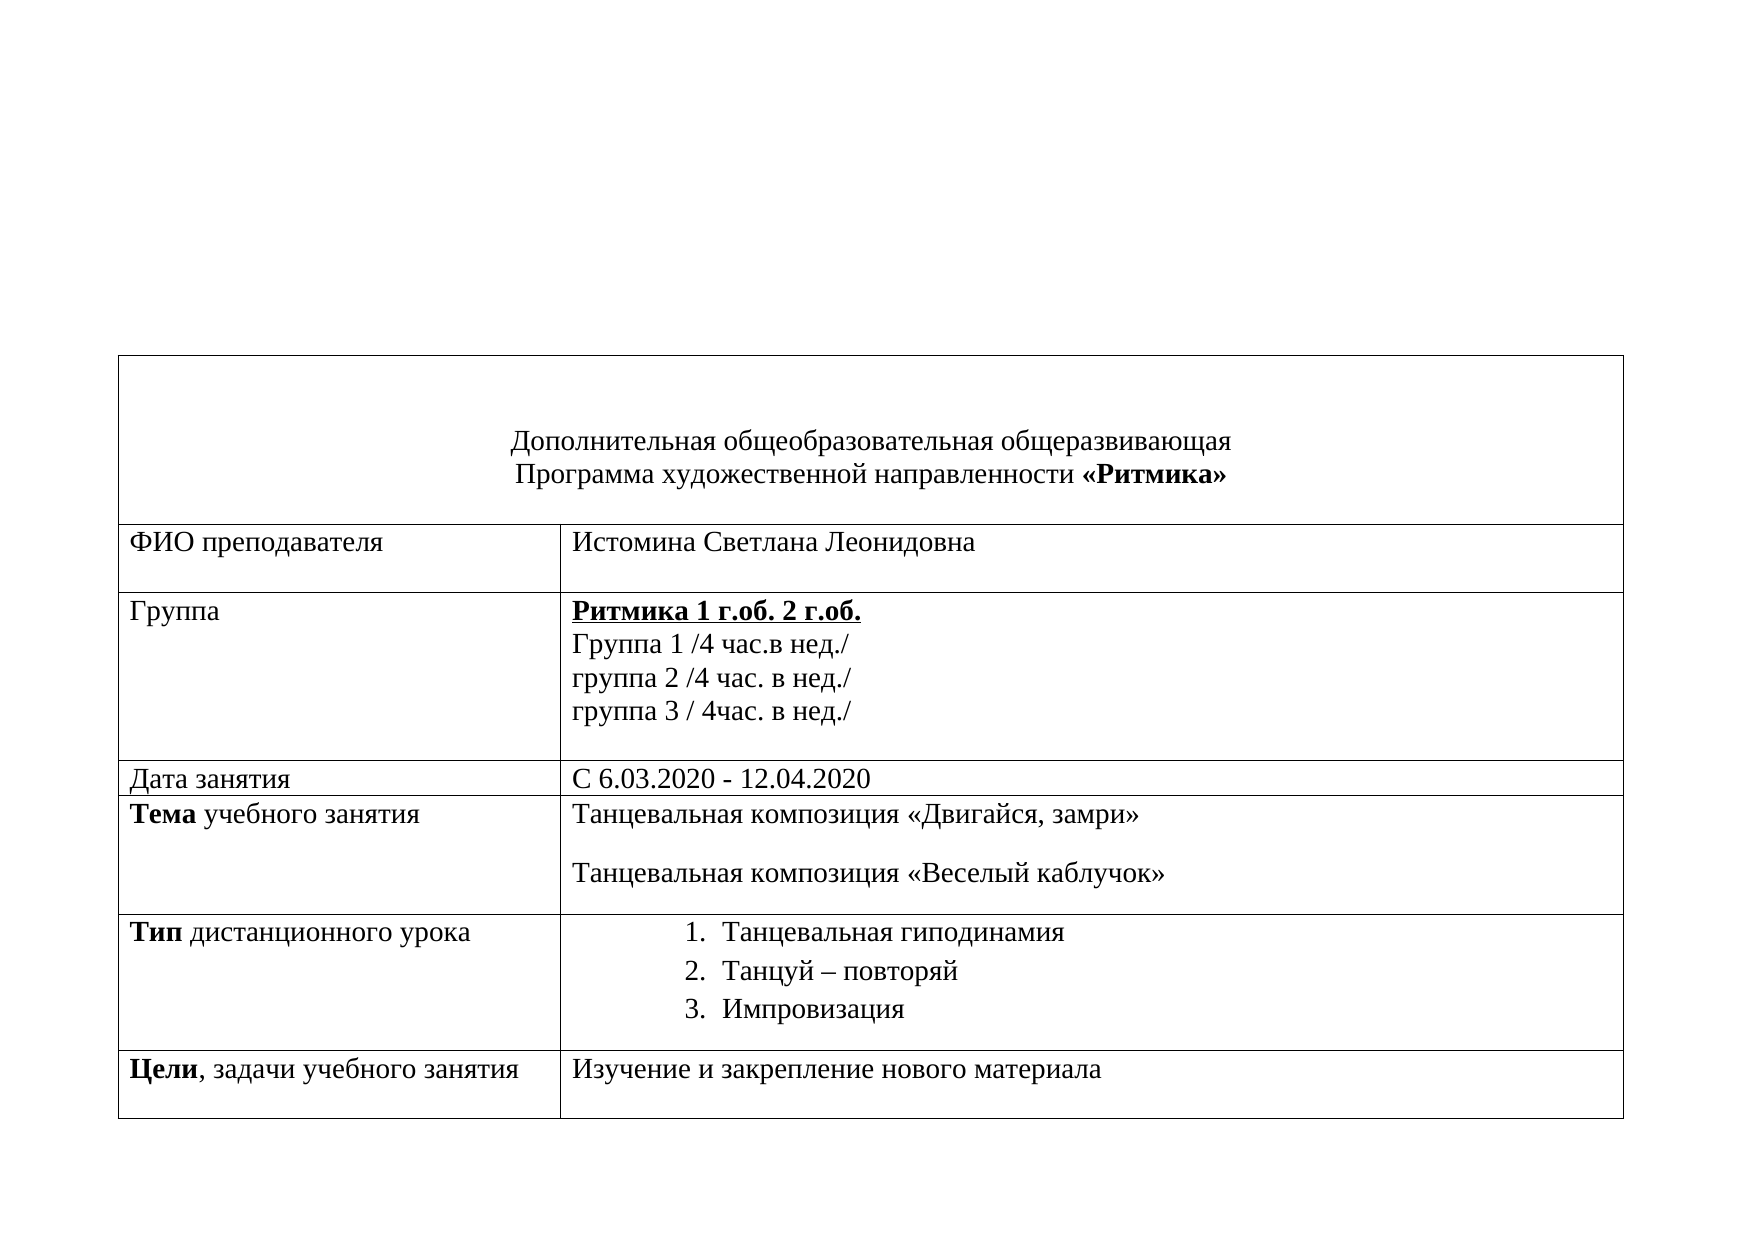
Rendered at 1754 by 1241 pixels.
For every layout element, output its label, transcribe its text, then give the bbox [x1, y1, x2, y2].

table_header Дополнительная общеобразовательная общеразвивающая Программа художественной направленности «Ритмика» [119, 356, 1623, 523]
table_cell Танцевальная композиция «Двигайся, замри» Танцевальная композиция «Веселый каблучок» [561, 796, 1623, 913]
table_cell Дата занятия [119, 761, 560, 795]
table_cell Группа [119, 593, 560, 760]
table_cell Истомина Светлана Леонидовна [561, 525, 1623, 592]
table_cell Тип дистанционного урока [119, 915, 560, 1050]
table_cell Цели, задачи учебного занятия [119, 1051, 560, 1118]
table_cell Изучение и закрепление нового материала [561, 1051, 1623, 1118]
table_cell С 6.03.2020 - 12.04.2020 [561, 761, 1623, 795]
table_cell Танцевальная гиподинамия Танцуй – повторяй Импровизация [561, 915, 1623, 1050]
table_cell Ритмика 1 г.об. 2 г.об. Группа 1 /4 час.в нед./ группа 2 /4 час. в нед./ группа 3 / 4час. в нед./ [561, 593, 1623, 760]
table_cell ФИО преподавателя [119, 525, 560, 592]
table_cell Тема учебного занятия [119, 796, 560, 913]
